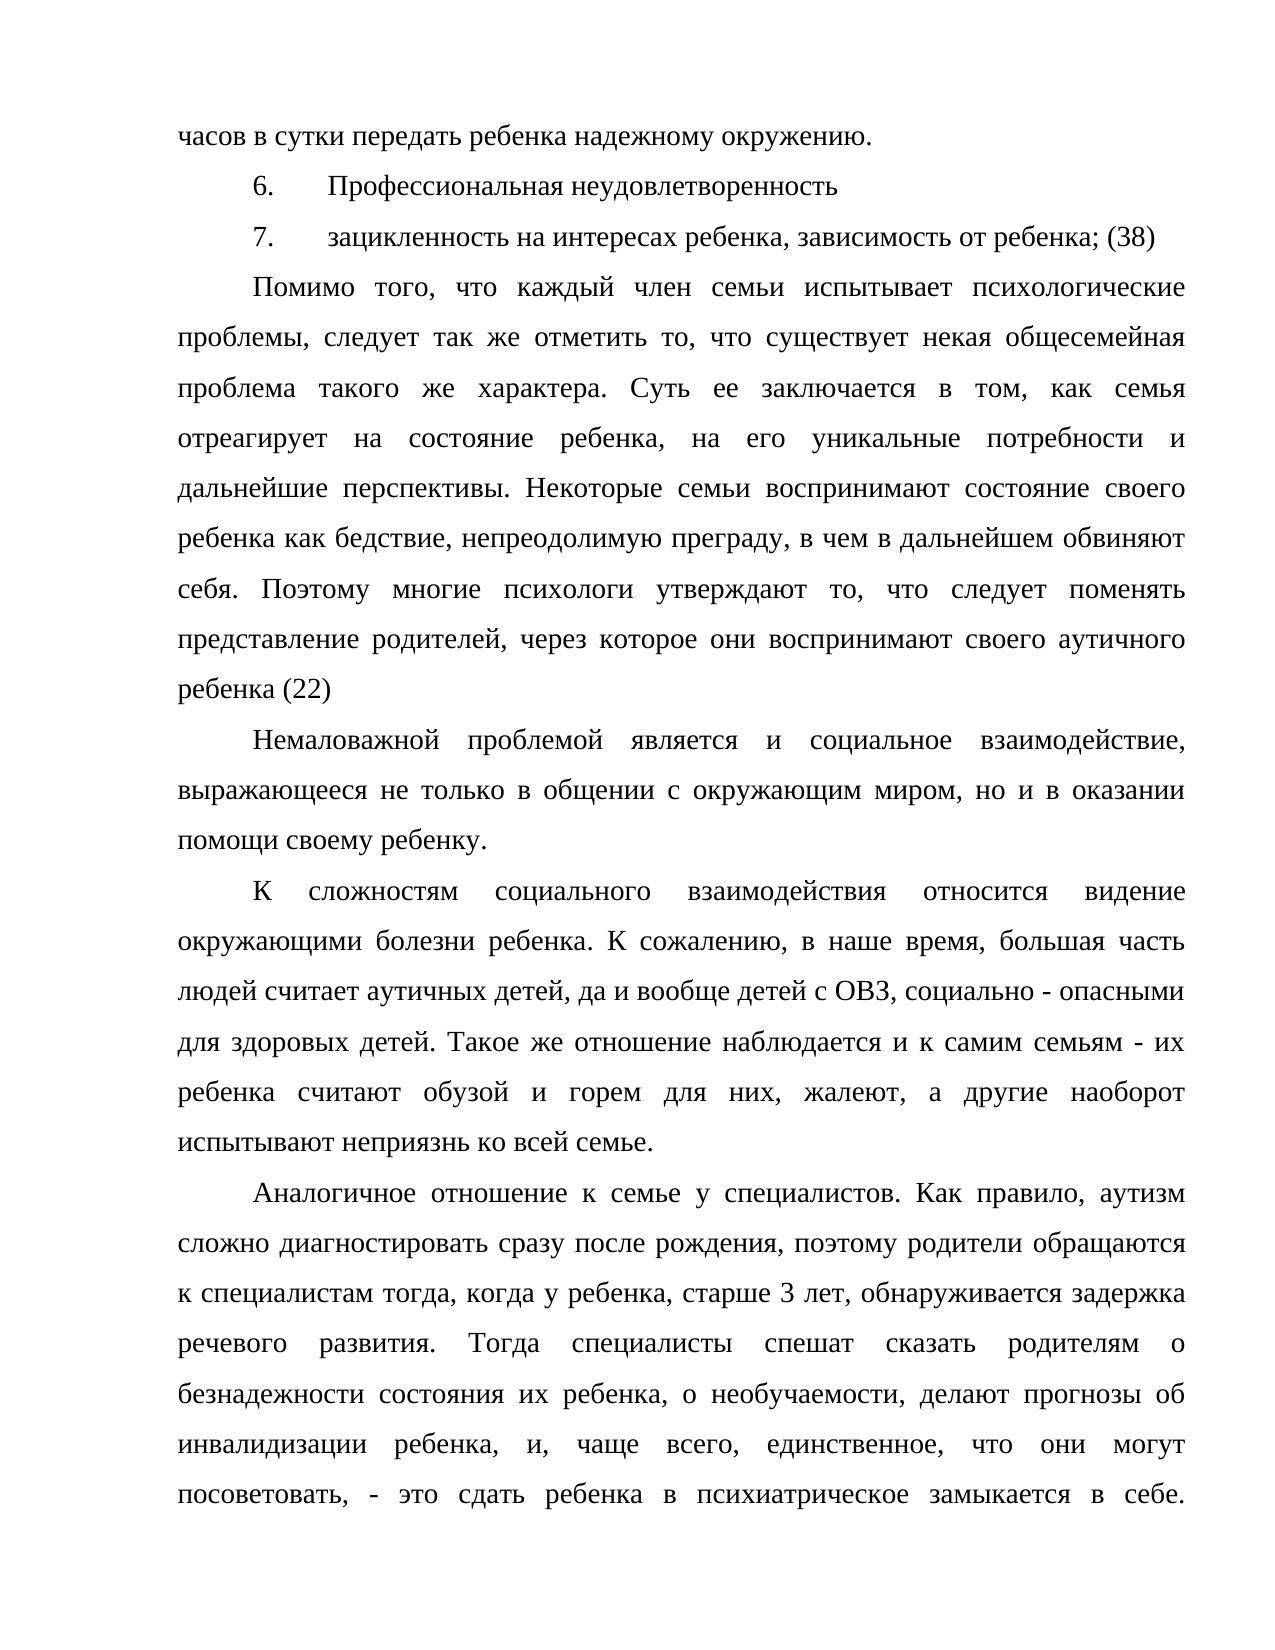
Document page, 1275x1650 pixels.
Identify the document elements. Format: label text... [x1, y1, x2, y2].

text К сложностям социального взаимодействия относится видение окружающими болезни ребенка. К сожалению, в наше время, большая часть людей считает аутичных детей, да и вообще детей с ОВЗ, социально - опасными для здоровых детей. Такое же отношение наблюдается и к самим семьям - их ребенка считают обузой и горем для них, жалеют, а другие наоборот испытывают неприязнь ко всей семье. [177, 873, 1186, 1158]
text 6. Профессиональная неудовлетворенность [177, 168, 1186, 202]
text Немаловажной проблемой является и социальное взаимодействие, выражающееся не только в общении с окружающим миром, но и в оказании помощи своему ребенку. [177, 722, 1186, 856]
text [177, 1175, 1186, 1510]
text 7. зацикленность на интересах ребенка, зависимость от ребенка; (38) [177, 219, 1186, 252]
text Помимо того, что каждый член семьи испытывает психологические проблемы, следует так же отметить то, что существует некая общесемейная проблема такого же характера. Суть ее заключается в том, как семья отреагирует на состояние ребенка, на его уникальные потребности и дальнейшие перспективы. Некоторые семьи воспринимают состояние своего ребенка как бедствие, непреодолимую преграду, в чем в дальнейшем обвиняют себя. Поэтому многие психологи утверждают то, что следует поменять представление родителей, через которое они воспринимают своего аутичного ребенка (22) [177, 269, 1186, 705]
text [177, 118, 1186, 152]
